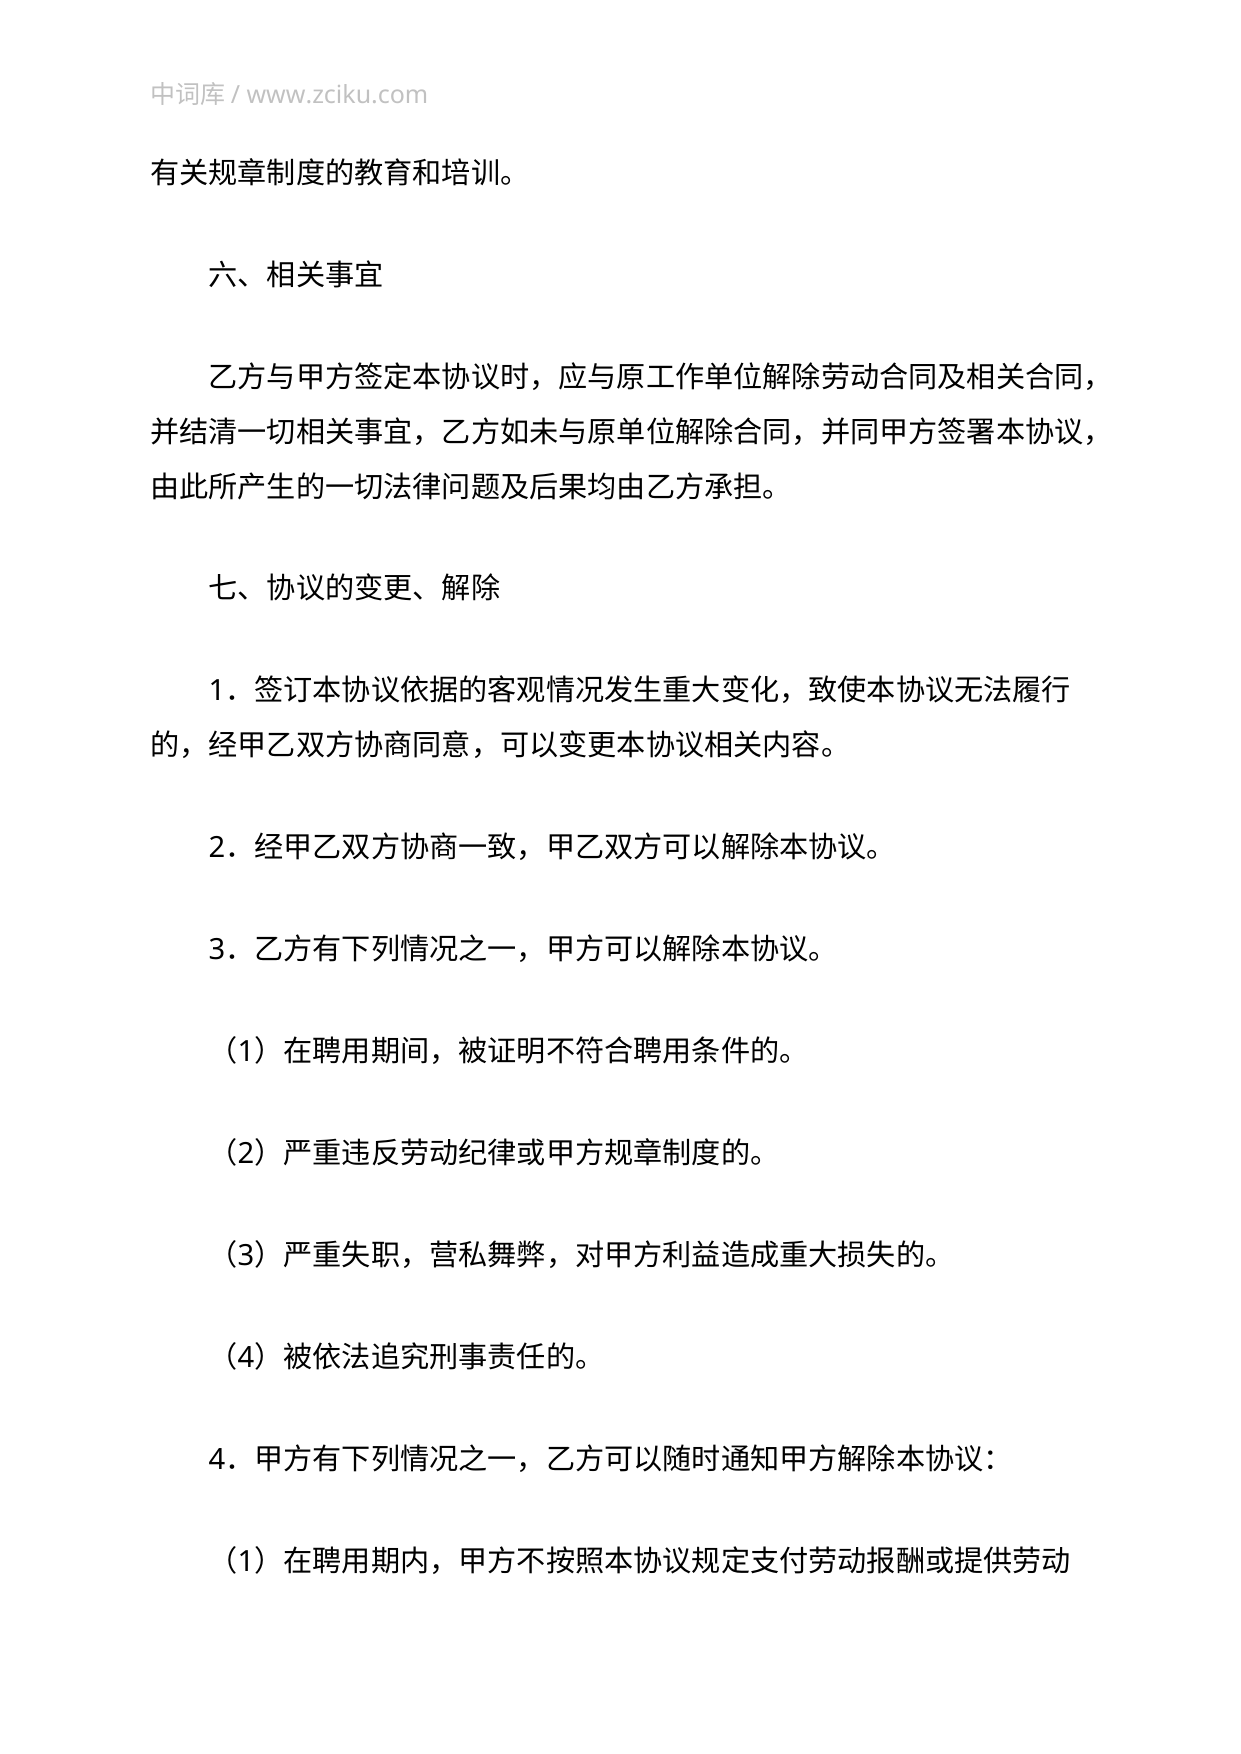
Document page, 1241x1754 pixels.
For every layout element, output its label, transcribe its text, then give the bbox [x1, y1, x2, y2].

text 2．经甲乙双方协商一致，甲乙双方可以解除本协议。 [150, 824, 1090, 866]
text 4．甲方有下列情况之一，乙方可以随时通知甲方解除本协议： [150, 1436, 1090, 1478]
text 3．乙方有下列情况之一，甲方可以解除本协议。 [150, 926, 1090, 968]
text （2）严重违反劳动纪律或甲方规章制度的。 [150, 1129, 1090, 1172]
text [150, 1537, 1090, 1580]
text 六、相关事宜 [150, 252, 1090, 294]
text 乙方与甲方签定本协议时，应与原工作单位解除劳动合同及相关合同，并结清一切相关事宜，乙方如未与原单位解除合同，并同甲方签署本协议，由此所产生的一切法律问题及后果均由乙方承担。 [150, 353, 1090, 506]
text （3）严重失职，营私舞弊，对甲方利益造成重大损失的。 [150, 1232, 1090, 1274]
text 七、协议的变更、解除 [150, 565, 1090, 607]
text （4）被依法追究刑事责任的。 [150, 1333, 1090, 1376]
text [150, 150, 1090, 192]
text 1．签订本协议依据的客观情况发生重大变化，致使本协议无法履行的，经甲乙双方协商同意，可以变更本协议相关内容。 [150, 667, 1090, 764]
text （1）在聘用期间，被证明不符合聘用条件的。 [150, 1028, 1090, 1070]
